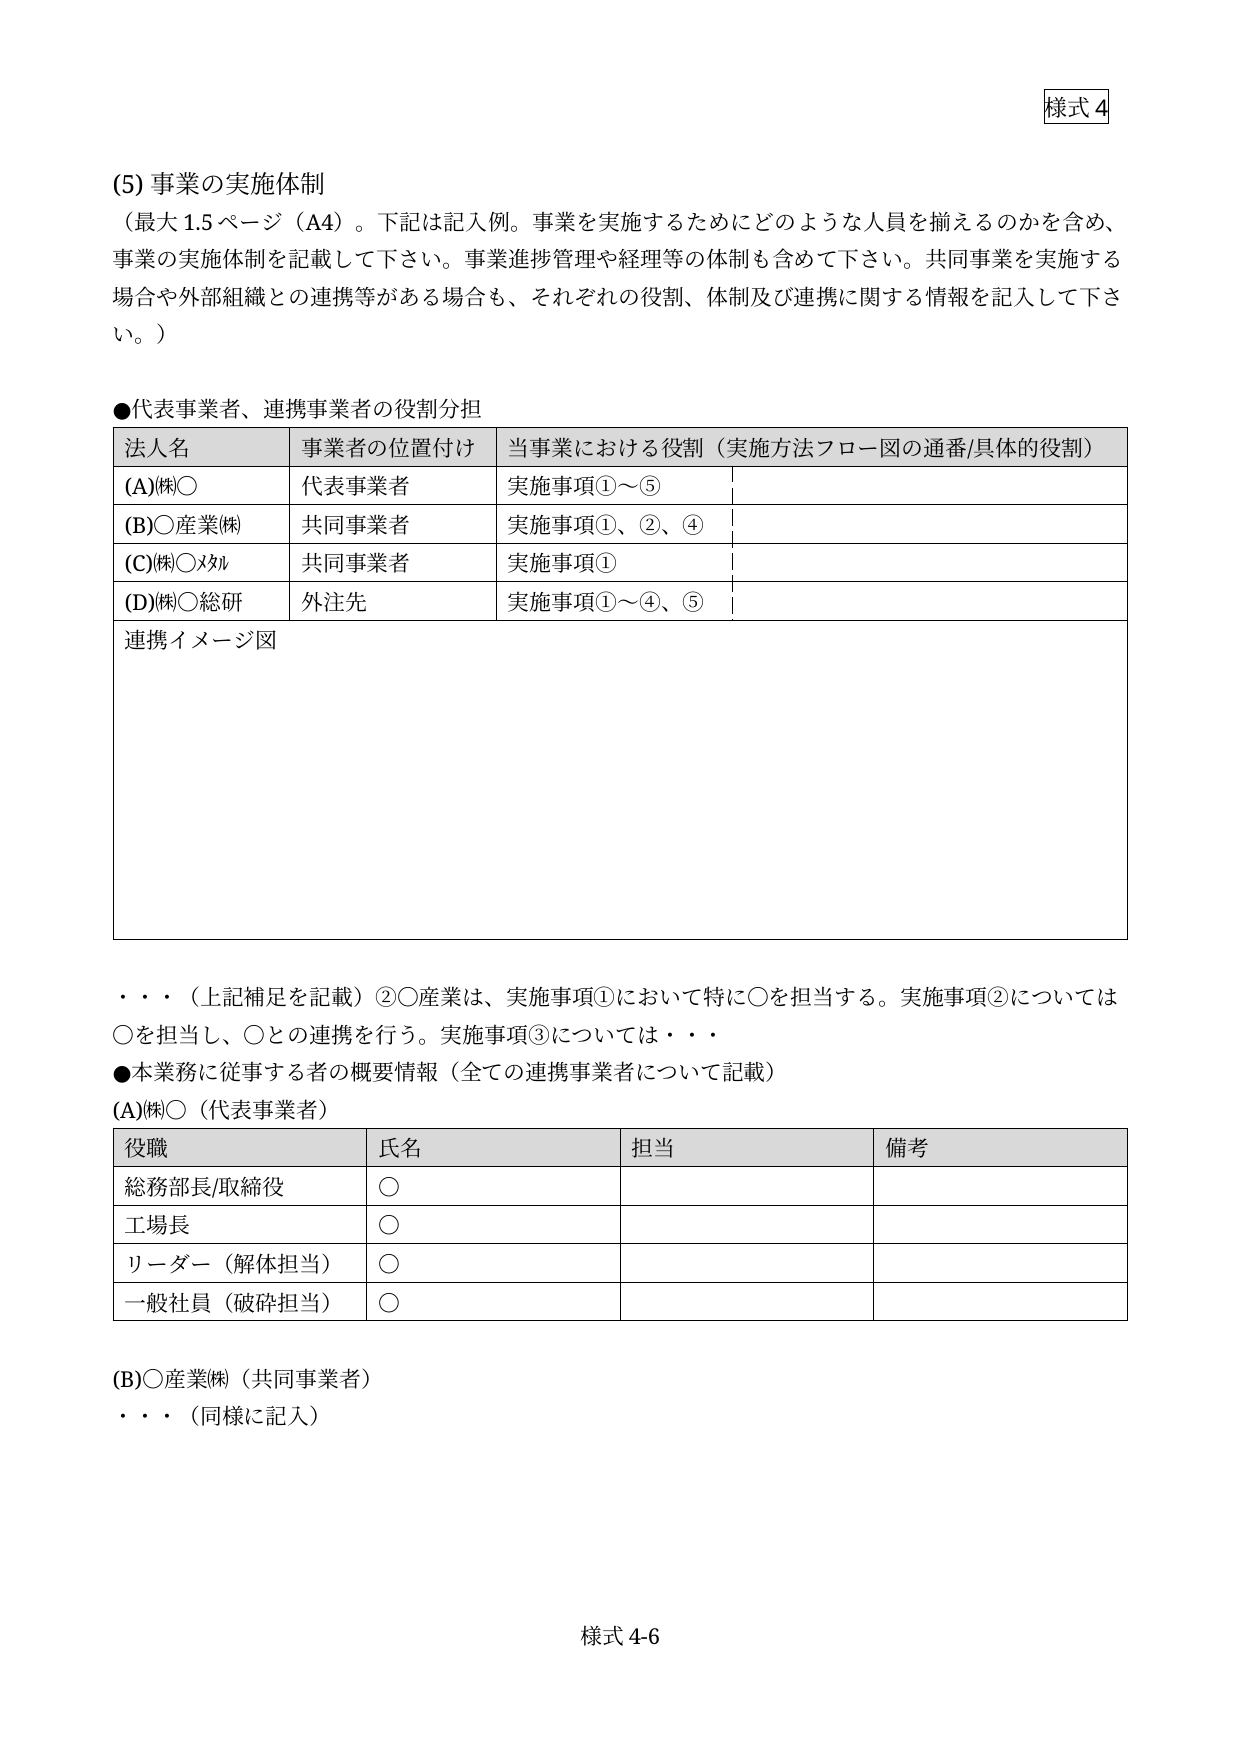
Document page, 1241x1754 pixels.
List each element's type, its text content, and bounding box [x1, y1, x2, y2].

table_cell [733, 582, 1127, 620]
table_cell 総務部長/取締役 [114, 1167, 366, 1205]
table_cell 〇 [367, 1283, 620, 1320]
table_cell (C)㈱〇ﾒﾀﾙ [114, 544, 289, 581]
table_header 法人名 [114, 428, 289, 466]
table_header 当事業における役割（実施方法フロー図の通番/具体的役割） [497, 428, 1127, 466]
table_cell [874, 1206, 1127, 1243]
text ・・・（同様に記入） [112, 1396, 1128, 1434]
table_header 備考 [874, 1129, 1127, 1166]
table_cell 共同事業者 [290, 505, 496, 543]
table_cell [733, 467, 1127, 504]
table_cell [621, 1167, 873, 1205]
table_cell [621, 1244, 873, 1282]
table_cell 実施事項①、②、④ [497, 505, 733, 543]
subtitle (5) 事業の実施体制 [112, 164, 1128, 202]
table_cell 一般社員（破砕担当） [114, 1283, 366, 1320]
table_cell [874, 1167, 1127, 1205]
text (A)㈱〇（代表事業者） [112, 1090, 1128, 1128]
table_cell [733, 544, 1127, 581]
table_cell リーダー（解体担当） [114, 1244, 366, 1282]
table_header 担当 [621, 1129, 873, 1166]
table_cell 工場長 [114, 1206, 366, 1243]
table_cell [874, 1283, 1127, 1320]
table_cell 外注先 [290, 582, 496, 620]
table_cell 実施事項① [497, 544, 733, 581]
text ・・・（上記補足を記載）②〇産業は、実施事項①において特に〇を担当する。実施事項②については〇を担当し、〇との連携を行う。実施事項③については・・・ [112, 978, 1128, 1053]
table_cell 〇 [367, 1167, 620, 1205]
table_cell 共同事業者 [290, 544, 496, 581]
table_cell (D)㈱〇総研 [114, 582, 289, 620]
text (B)〇産業㈱（共同事業者） [112, 1359, 1128, 1396]
text ●代表事業者、連携事業者の役割分担 [112, 389, 1128, 427]
table_cell 代表事業者 [290, 467, 496, 504]
table_header 事業者の位置付け [290, 428, 496, 466]
table_cell 実施事項①～④、⑤ [497, 582, 733, 620]
table_cell [621, 1283, 873, 1320]
table_cell 〇 [367, 1206, 620, 1243]
table_cell 実施事項①～⑤ [497, 467, 733, 504]
table_cell [733, 505, 1127, 543]
table_cell 〇 [367, 1244, 620, 1282]
table_cell (A)㈱〇 [114, 467, 289, 504]
table_cell 連携イメージ図 [114, 621, 1127, 939]
table_cell (B)〇産業㈱ [114, 505, 289, 543]
text ●本業務に従事する者の概要情報（全ての連携事業者について記載） [112, 1053, 1128, 1090]
table_cell [621, 1206, 873, 1243]
table_header 役職 [114, 1129, 366, 1166]
text （最大1.5ページ（A4）。下記は記入例。事業を実施するためにどのような人員を揃えるのかを含め、事業の実施体制を記載して下さい。事業進捗管理や経理等の体制も含めて下さい。共同事業を実施する場合や外部組織との連携等がある場合も、それぞれの役割、体制及び連携に関する情報を記入して下さい。） [112, 202, 1128, 352]
table_cell [874, 1244, 1127, 1282]
table_header 氏名 [367, 1129, 620, 1166]
